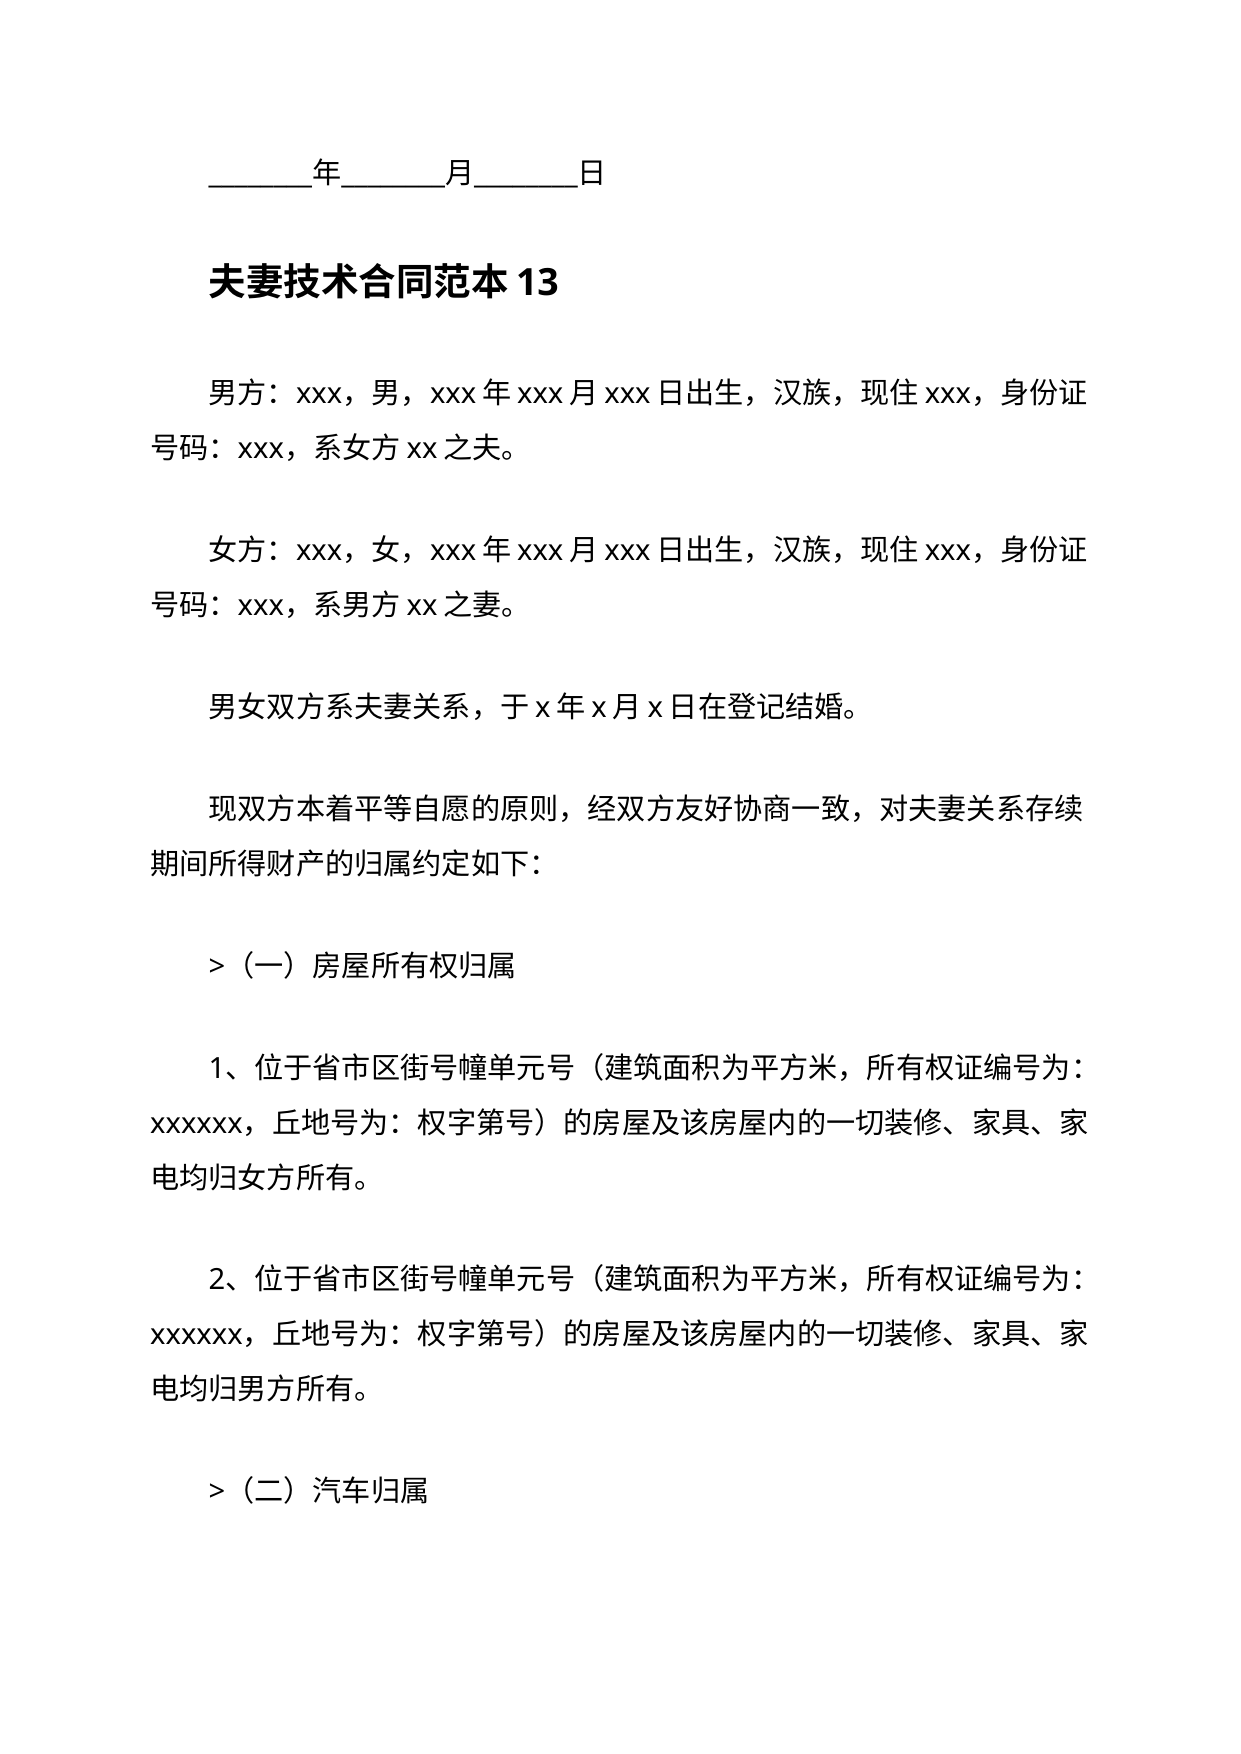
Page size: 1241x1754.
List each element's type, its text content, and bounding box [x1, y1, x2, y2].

text 现双方本着平等自愿的原则，经双方友好协商一致，对夫妻关系存续期间所得财产的归属约定如下： [150, 786, 1090, 883]
text 夫妻技术合同范本13 [150, 252, 1090, 306]
text >（一）房屋所有权归属 [150, 942, 1090, 984]
text 1、位于省市区街号幢单元号（建筑面积为平方米，所有权证编号为：xxxxxx，丘地号为：权字第号）的房屋及该房屋内的一切装修、家具、家电均归女方所有。 [150, 1044, 1090, 1196]
text 男方：xxx，男，xxx年xxx月xxx日出生，汉族，现住xxx，身份证号码：xxx，系女方xx之夫。 [150, 369, 1090, 467]
text 男女双方系夫妻关系，于x年x月x日在登记结婚。 [150, 683, 1090, 726]
text 女方：xxx，女，xxx年xxx月xxx日出生，汉族，现住xxx，身份证号码：xxx，系男方xx之妻。 [150, 527, 1090, 624]
text ________年________月________日 [150, 150, 1090, 192]
text 2、位于省市区街号幢单元号（建筑面积为平方米，所有权证编号为：xxxxxx，丘地号为：权字第号）的房屋及该房屋内的一切装修、家具、家电均归男方所有。 [150, 1256, 1090, 1408]
text >（二）汽车归属 [150, 1468, 1090, 1510]
